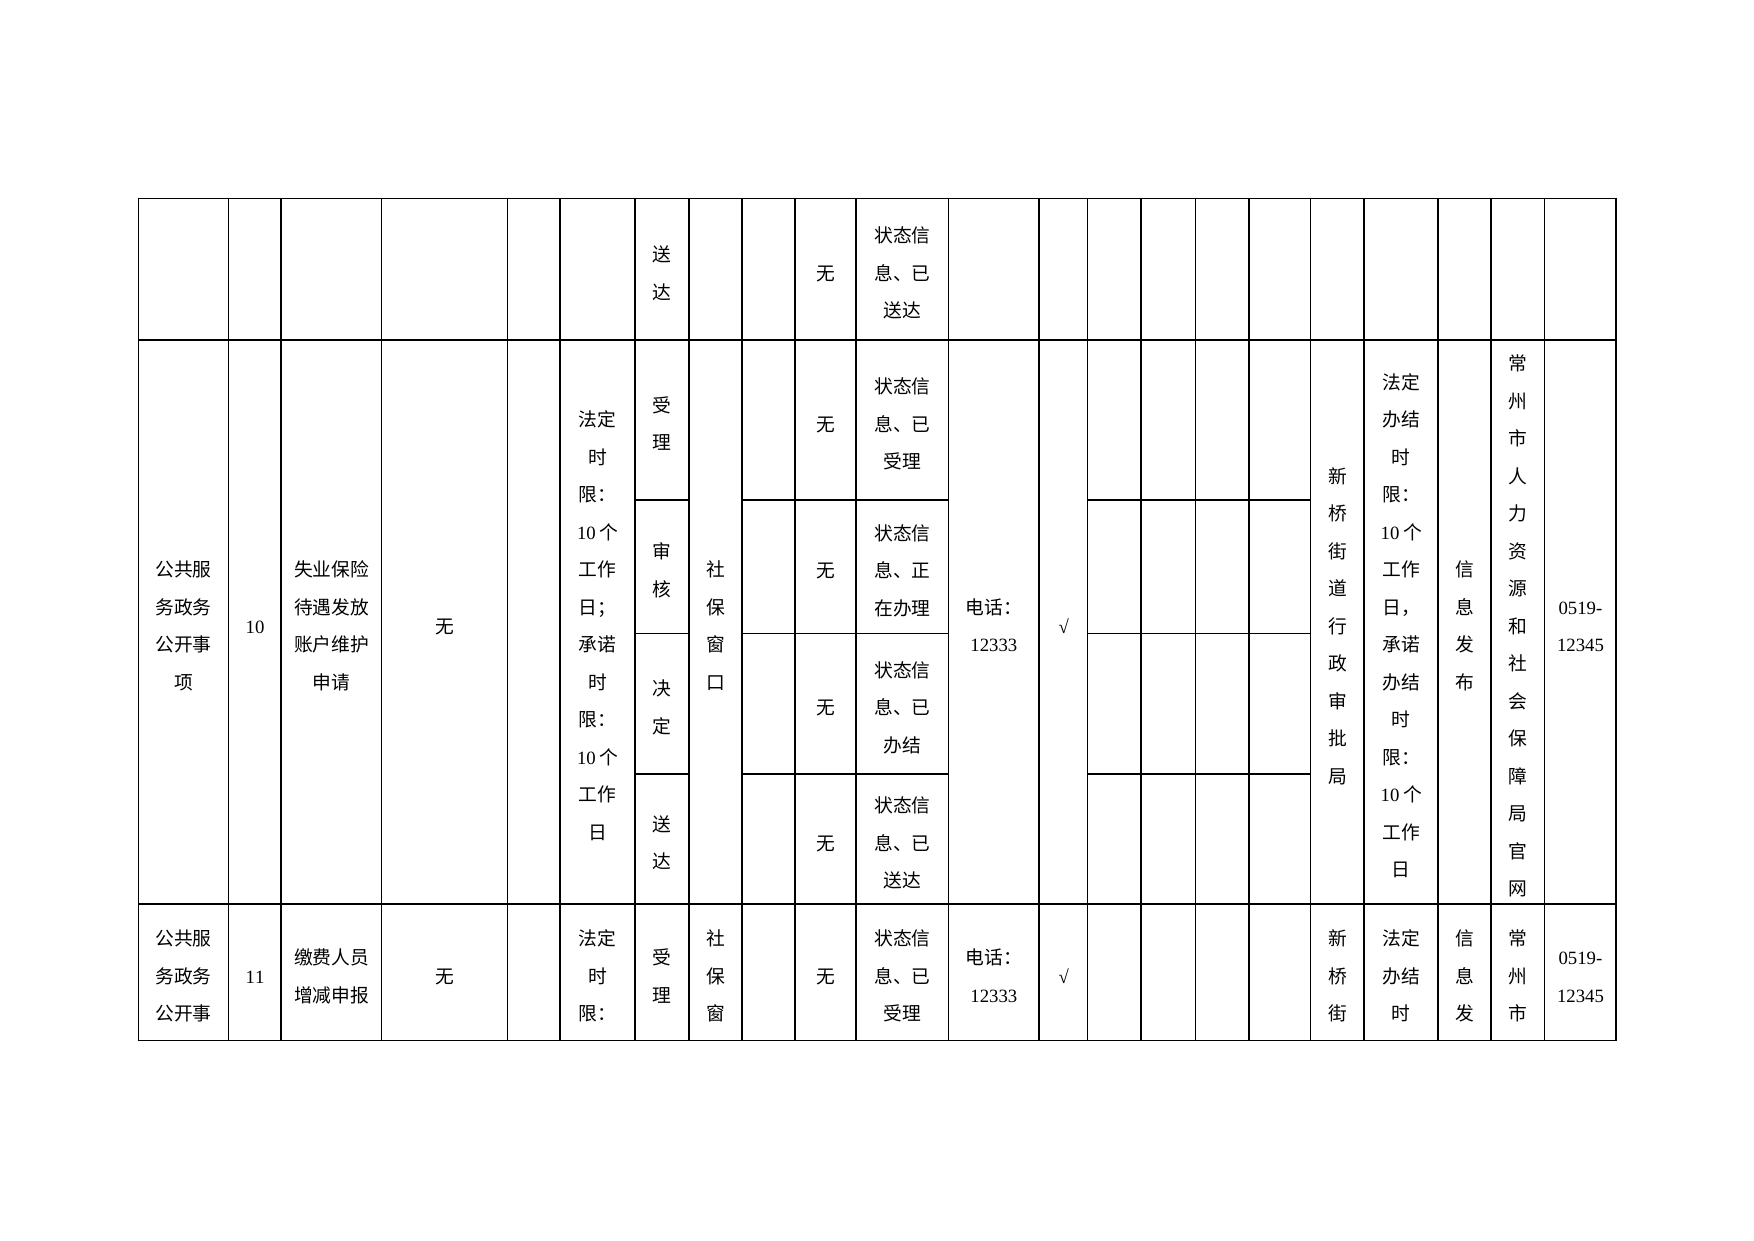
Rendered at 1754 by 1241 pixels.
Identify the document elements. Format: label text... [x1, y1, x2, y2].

table_cell [1142, 501, 1195, 632]
table_cell [1088, 199, 1140, 339]
table_cell 法定时限：10个工作日；承诺时限：10个工作日 [561, 341, 634, 903]
table_cell 无 [796, 341, 855, 499]
table_cell 审核 [636, 501, 688, 632]
table_cell [743, 775, 794, 903]
table_cell [1196, 199, 1248, 339]
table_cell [1365, 905, 1437, 1039]
table_cell [1088, 634, 1140, 773]
table_cell [508, 341, 559, 903]
table_cell [1250, 501, 1310, 632]
table_cell [1250, 775, 1310, 903]
table_cell [1088, 341, 1140, 499]
table_cell 无 [382, 341, 507, 903]
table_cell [561, 905, 634, 1039]
table_cell 法定办结时限：10个工作日，承诺办结时限：10个工作日 [1365, 341, 1437, 903]
table_cell 状态信息、已受理 [857, 905, 948, 1039]
table_cell 公共服务政务公开事项 [139, 341, 228, 903]
table_cell [1196, 775, 1248, 903]
table_cell 决定 [636, 634, 688, 773]
table_cell 无 [796, 199, 855, 339]
table_cell 受理 [636, 341, 688, 499]
table_cell 0519-12345 [1545, 905, 1615, 1039]
table_cell [1250, 341, 1310, 499]
table_cell 状态信息、已受理 [857, 341, 948, 499]
table_cell [1196, 905, 1248, 1039]
table_cell 受理 [636, 905, 688, 1039]
table_cell [743, 634, 794, 773]
table_cell 常州市人力资源和社会保障局官网 [1492, 341, 1544, 903]
table_cell 0519-12345 [1545, 341, 1615, 903]
table_cell 电话：12333 [949, 905, 1038, 1039]
table_cell 信息发布 [1439, 341, 1490, 903]
table_cell [508, 905, 559, 1039]
table_cell √ [1040, 905, 1087, 1039]
table_cell [1250, 199, 1310, 339]
table_cell [1196, 634, 1248, 773]
table_cell 信息发布 [1439, 905, 1490, 1039]
table_cell 状态信息、已办结 [857, 634, 948, 773]
table_cell [1142, 341, 1195, 499]
table_cell 送达 [636, 199, 688, 339]
table_cell [1142, 634, 1195, 773]
table_cell 无 [796, 905, 855, 1039]
table_cell [1250, 634, 1310, 773]
table_cell 无 [382, 905, 507, 1039]
table_cell √ [1040, 341, 1087, 903]
table_cell 公共服务政务公开事项 [139, 905, 228, 1039]
table_cell [1196, 501, 1248, 632]
table_cell 无 [796, 775, 855, 903]
table_cell [743, 341, 794, 499]
table_cell 状态信息、正在办理 [857, 501, 948, 632]
table_cell [1142, 775, 1195, 903]
table_cell [1196, 341, 1248, 499]
table_cell 送达 [636, 775, 688, 903]
table_cell [1088, 501, 1140, 632]
table_cell 缴费人员增减申报 [282, 905, 381, 1039]
table_cell 社保窗口 [690, 341, 741, 903]
table_cell 社保窗口 [690, 905, 741, 1039]
table_cell 常州市人力资源和社会保障局官网 [1492, 905, 1544, 1039]
table_cell 电话：12333 [949, 341, 1038, 903]
table_cell [743, 199, 794, 339]
table_cell [1142, 199, 1195, 339]
table_cell [1088, 775, 1140, 903]
table_cell 新桥街道行政审批局 [1311, 905, 1363, 1039]
table_cell [1088, 905, 1140, 1039]
table_cell 11 [229, 905, 280, 1039]
table_cell [1142, 905, 1195, 1039]
table_cell [743, 905, 794, 1039]
table_cell 无 [796, 501, 855, 632]
table_cell 新桥街道行政审批局 [1311, 341, 1363, 903]
table_cell 状态信息、已送达 [857, 775, 948, 903]
table_cell 10 [229, 341, 280, 903]
table_cell [1250, 905, 1310, 1039]
table_cell 状态信息、已送达 [857, 199, 948, 339]
table_cell [743, 501, 794, 632]
table_cell 无 [796, 634, 855, 773]
table_cell 失业保险待遇发放账户维护申请 [282, 341, 381, 903]
